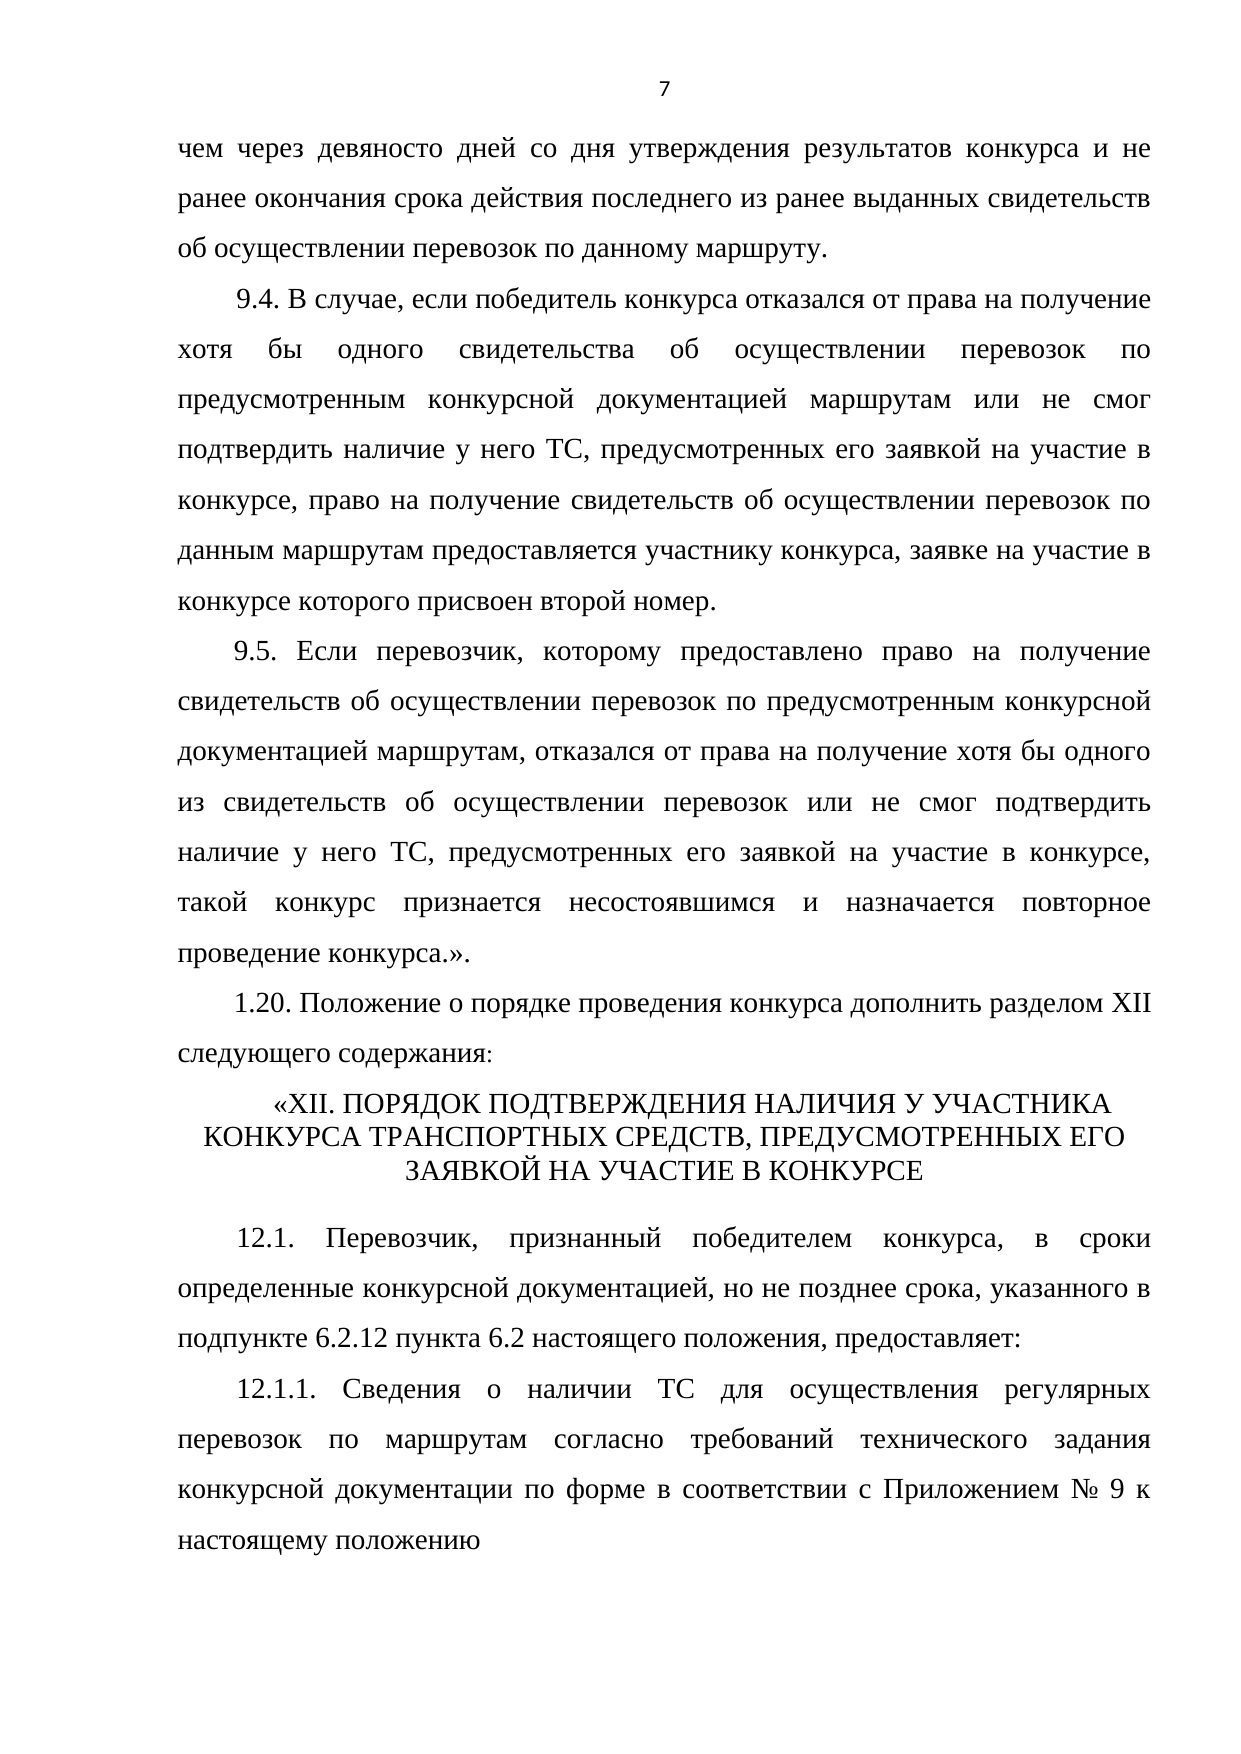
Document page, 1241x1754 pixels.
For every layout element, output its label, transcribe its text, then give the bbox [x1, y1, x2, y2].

text 12.1. Перевозчик, признанный победителем конкурса, в сроки определенные конкурсной документацией, но не позднее срока, указанного в подпункте 6.2.12 пункта 6.2 настоящего положения, предоставляет: [177, 1220, 1152, 1354]
text 9.5. Если перевозчик, которому предоставлено право на получение свидетельств об осуществлении перевозок по предусмотренным конкурсной документацией маршрутам, отказался от права на получение хотя бы одного из свидетельств об осуществлении перевозок или не смог подтвердить наличие у него ТС, предусмотренных его заявкой на участие в конкурсе, такой конкурс признается несостоявшимся и назначается повторное проведение конкурса.». [177, 633, 1152, 968]
text 9.4. В случае, если победитель конкурса отказался от права на получение хотя бы одного свидетельства об осуществлении перевозок по предусмотренным конкурсной документацией маршрутам или не смог подтвердить наличие у него ТС, предусмотренных его заявкой на участие в конкурсе, право на получение свидетельств об осуществлении перевозок по данным маршрутам предоставляется участнику конкурса, заявке на участие в конкурсе которого присвоен второй номер. [177, 281, 1152, 616]
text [177, 130, 1152, 264]
text 12.1.1. Сведения о наличии ТС для осуществления регулярных перевозок по маршрутам согласно требований технического задания конкурсной документации по форме в соответствии с Приложением № 9 к настоящему положению [177, 1371, 1152, 1555]
text «XII. ПОРЯДОК ПОДТВЕРЖДЕНИЯ НАЛИЧИЯ У УЧАСТНИКА КОНКУРСА ТРАНСПОРТНЫХ СРЕДСТВ, ПРЕДУСМОТРЕННЫХ ЕГО ЗАЯВКОЙ НА УЧАСТИЕ В КОНКУРСЕ [177, 1086, 1152, 1186]
text 1.20. Положение о порядке проведения конкурса дополнить разделом XII следующего содержания: [177, 985, 1152, 1069]
